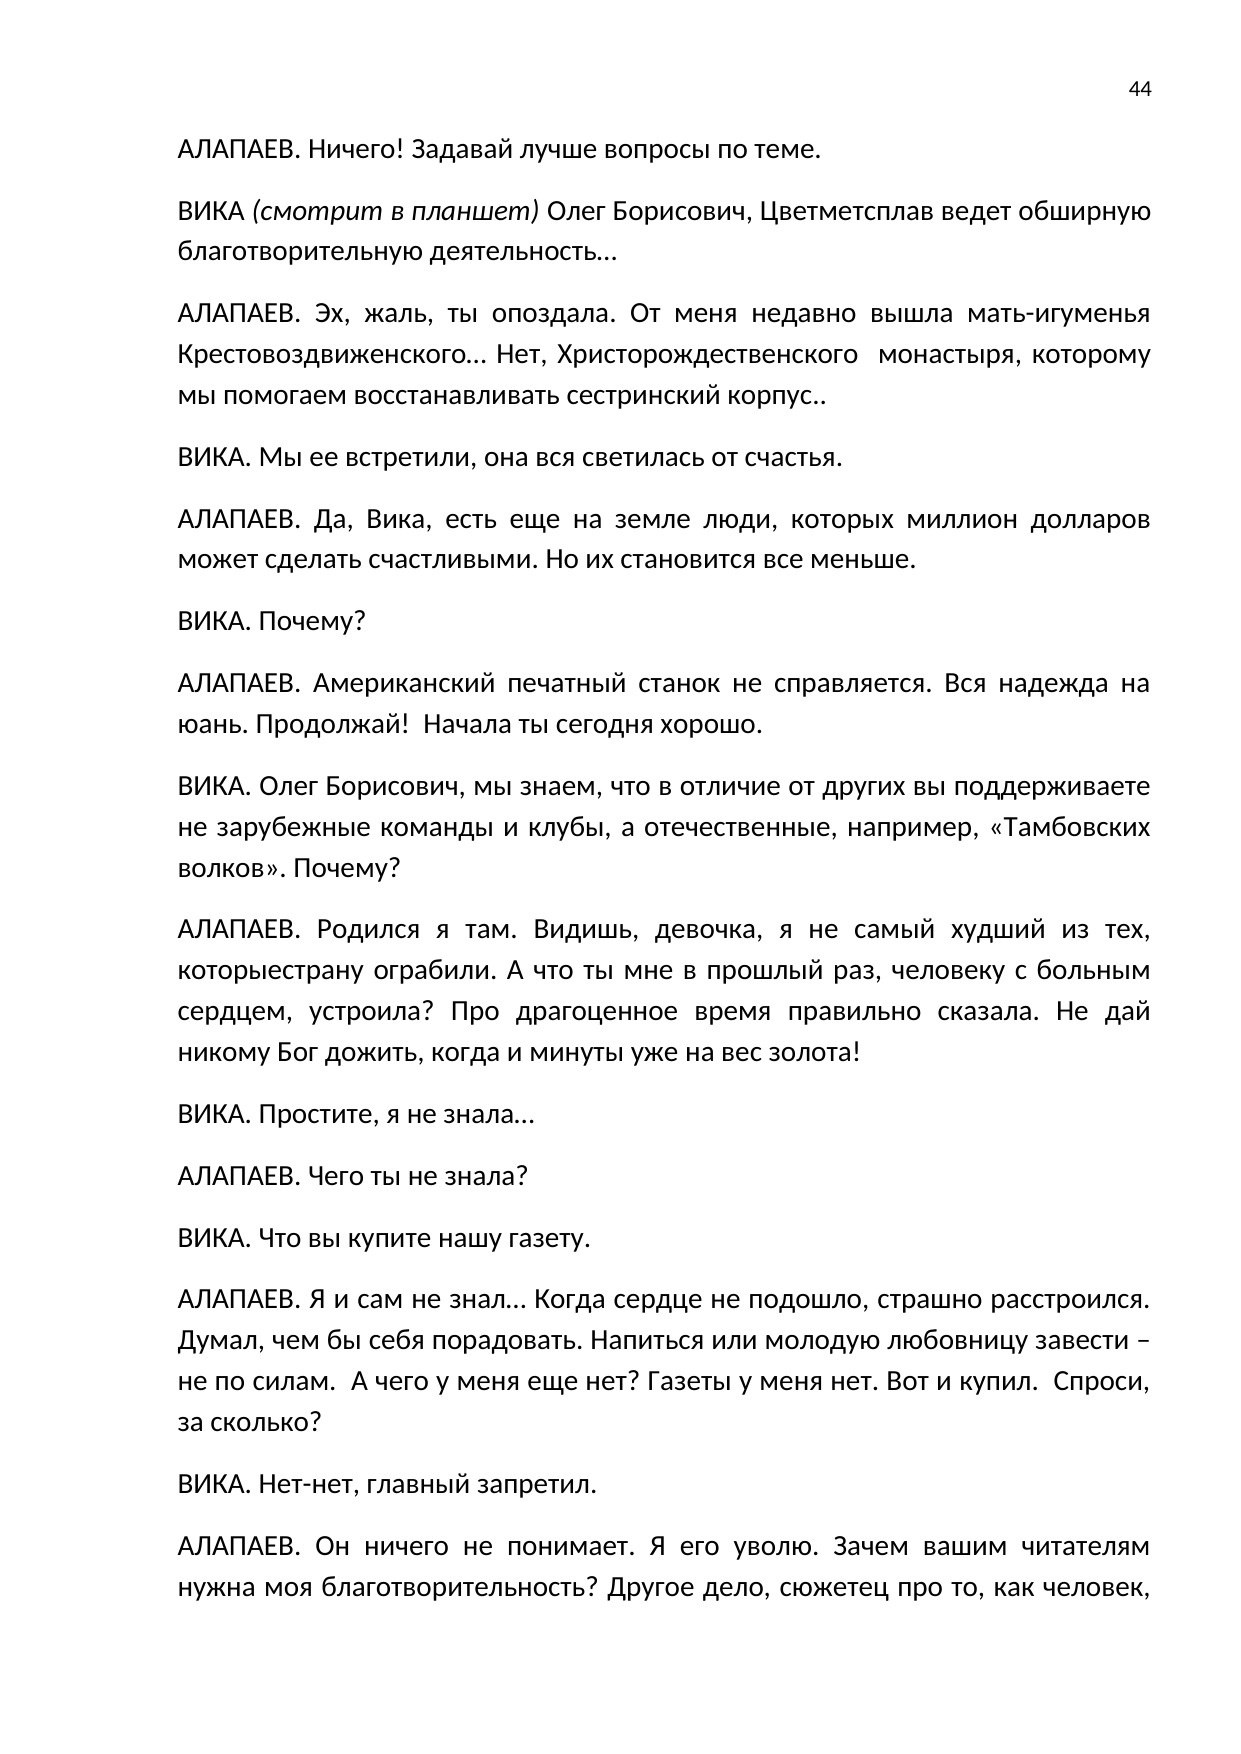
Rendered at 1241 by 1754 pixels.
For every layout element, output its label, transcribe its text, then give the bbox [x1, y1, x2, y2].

text АЛАПАЕВ. Эх, жаль, ты опоздала. От меня недавно вышла мать-игуменья Крестовоздвиженского… Нет, Христорождественского монастыря, которому мы помогаем восстанавливать сестринский корпус.. [177, 294, 1152, 412]
text АЛАПАЕВ. Я и сам не знал… Когда сердце не подошло, страшно расстроился. Думал, чем бы себя порадовать. Напиться или молодую любовницу завести – не по силам. А чего у меня еще нет? Газеты у меня нет. Вот и купил. Спроси, за сколько? [177, 1280, 1152, 1439]
text АЛАПАЕВ. Ничего! Задавай лучше вопросы по теме. [177, 130, 1152, 165]
text ВИКА. Почему? [177, 602, 1152, 638]
text АЛАПАЕВ. Да, Вика, есть еще на земле люди, которых миллион долларов может сделать счастливыми. Но их становится все меньше. [177, 500, 1152, 576]
text АЛАПАЕВ. Американский печатный станок не справляется. Вся надежда на юань. Продолжай! Начала ты сегодня хорошо. [177, 664, 1152, 741]
text ВИКА. Нет-нет, главный запретил. [177, 1465, 1152, 1501]
text АЛАПАЕВ. Чего ты не знала? [177, 1157, 1152, 1192]
text ВИКА. Мы ее встретили, она вся светилась от счастья. [177, 438, 1152, 473]
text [177, 1527, 1152, 1603]
text ВИКА. Простите, я не знала… [177, 1095, 1152, 1131]
text АЛАПАЕВ. Родился я там. Видишь, девочка, я не самый худший из тех, которыестрану ограбили. А что ты мне в прошлый раз, человеку с больным сердцем, устроила? Про драгоценное время правильно сказала. Не дай никому Бог дожить, когда и минуты уже на вес золота! [177, 911, 1152, 1069]
text ВИКА (смотрит в планшет) Олег Борисович, Цветметсплав ведет обширную благотворительную деятельность… [177, 192, 1152, 268]
text ВИКА. Что вы купите нашу газету. [177, 1219, 1152, 1254]
text ВИКА. Олег Борисович, мы знаем, что в отличие от других вы поддерживаете не зарубежные команды и клубы, а отечественные, например, «Тамбовских волков». Почему? [177, 767, 1152, 884]
